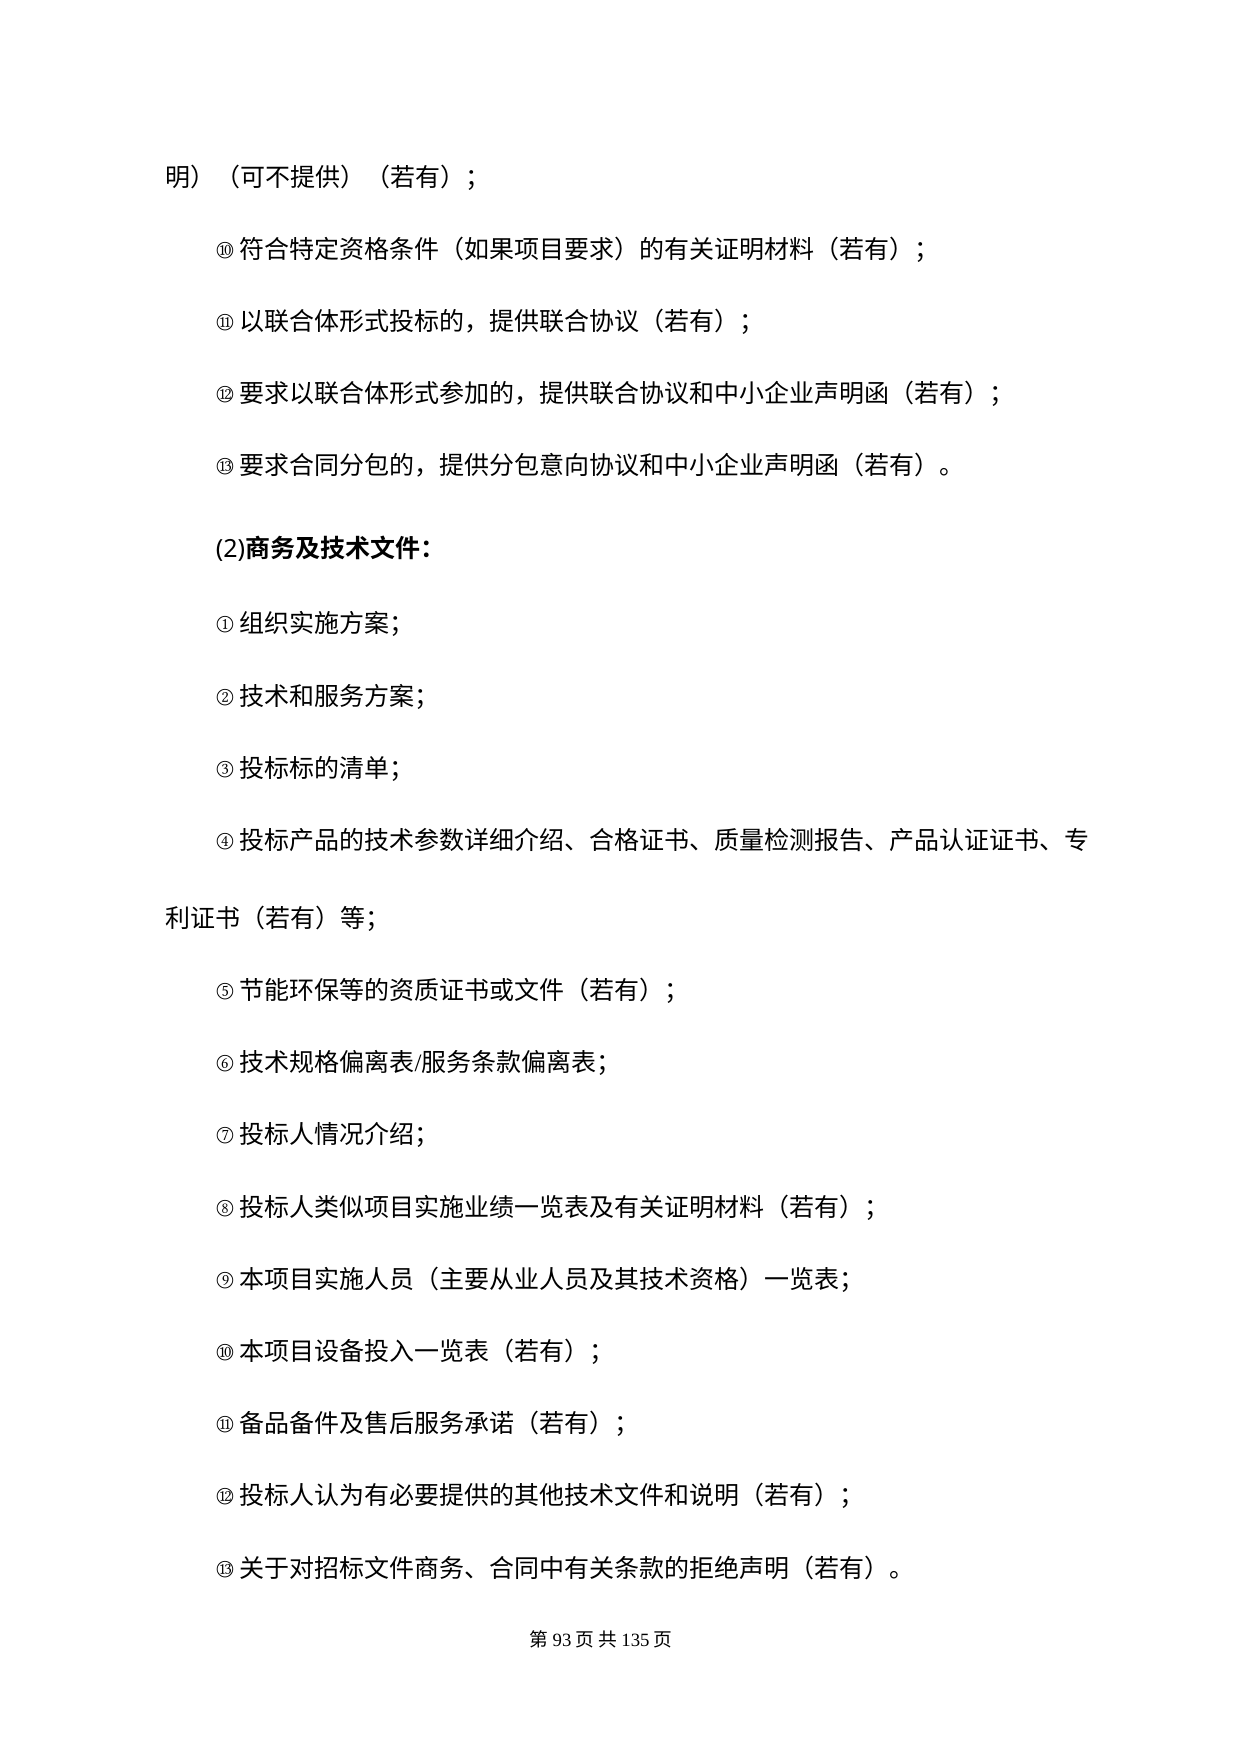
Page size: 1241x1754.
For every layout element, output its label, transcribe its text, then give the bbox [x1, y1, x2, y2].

text ⑬关于对招标文件商务、合同中有关条款的拒绝声明（若有）。 [165, 1534, 1092, 1599]
text ②技术和服务方案； [165, 662, 1092, 727]
text ⑫投标人认为有必要提供的其他技术文件和说明（若有）； [165, 1461, 1092, 1526]
text ⑧投标人类似项目实施业绩一览表及有关证明材料（若有）； [165, 1173, 1092, 1238]
text ⑩符合特定资格条件（如果项目要求）的有关证明材料（若有）； [165, 215, 1092, 280]
text ⑪备品备件及售后服务承诺（若有）； [165, 1389, 1092, 1454]
text ⑬要求合同分包的，提供分包意向协议和中小企业声明函（若有）。 [165, 431, 1092, 496]
text ⑪以联合体形式投标的，提供联合协议（若有）； [165, 287, 1092, 352]
text ④投标产品的技术参数详细介绍、合格证书、质量检测报告、产品认证证书、专利证书（若有）等； [165, 806, 1092, 949]
subtitle 商务及技术文件： [165, 514, 1092, 579]
text ⑤节能环保等的资质证书或文件（若有）； [165, 956, 1092, 1021]
text ③投标标的清单； [165, 734, 1092, 799]
text ⑨本项目实施人员（主要从业人员及其技术资格）一览表； [165, 1245, 1092, 1310]
text ⑩本项目设备投入一览表（若有）； [165, 1317, 1092, 1382]
text ⑦投标人情况介绍； [165, 1101, 1092, 1166]
text ⑥技术规格偏离表/服务条款偏离表； [165, 1028, 1092, 1093]
text ①组织实施方案； [165, 589, 1092, 654]
text ⑫要求以联合体形式参加的，提供联合协议和中小企业声明函（若有）； [165, 359, 1092, 424]
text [165, 143, 1092, 208]
